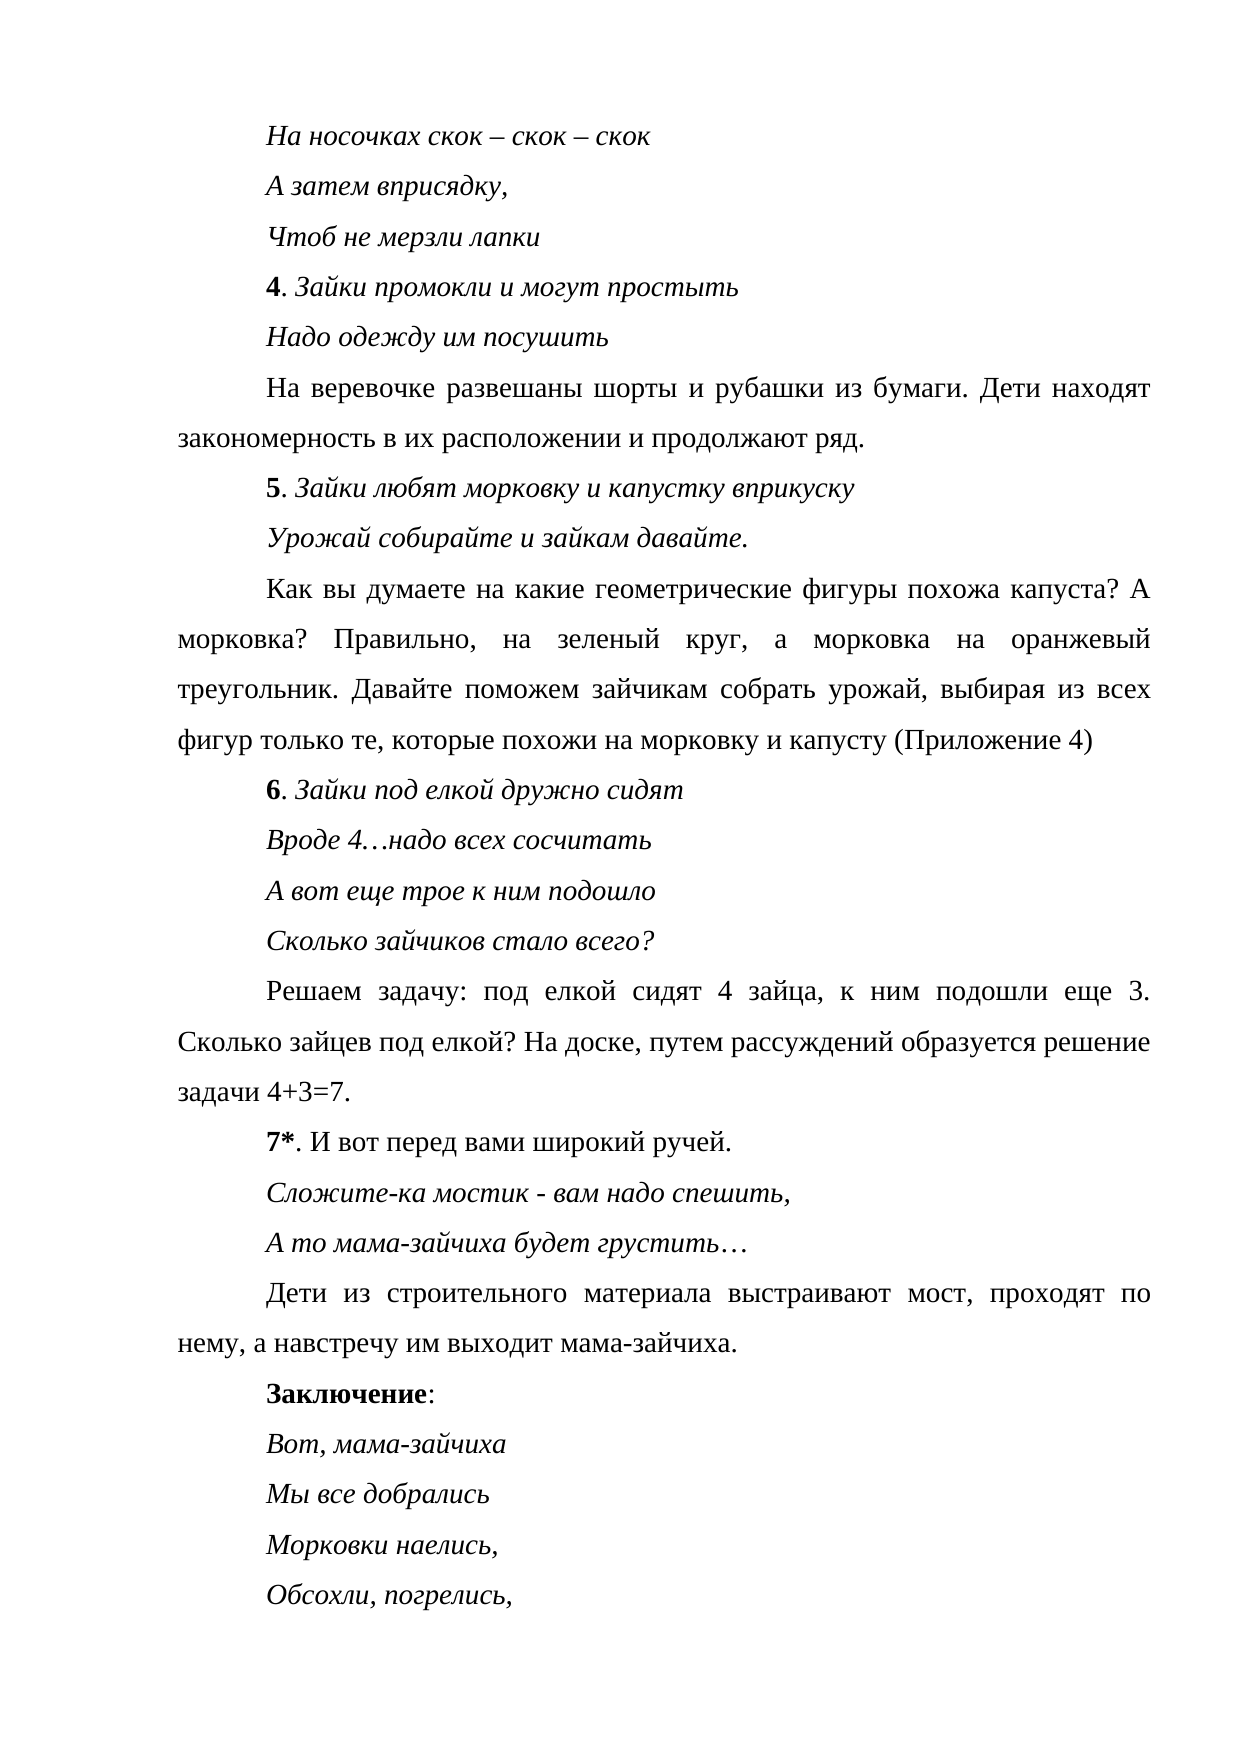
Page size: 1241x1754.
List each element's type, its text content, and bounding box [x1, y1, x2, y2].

text А то мама-зайчиха будет грустить… [177, 1225, 1152, 1258]
text 5. Зайки любят морковку и капустку вприкуску [177, 470, 1152, 504]
text 4. Зайки промокли и могут простыть [177, 269, 1152, 303]
text Сложите-ка мостик - вам надо спешить, [177, 1175, 1152, 1208]
text 6. Зайки под елкой дружно сидят [177, 772, 1152, 806]
text Чтоб не мерзли лапки [177, 219, 1152, 252]
text Мы все добрались [177, 1477, 1152, 1510]
text Заключение: [177, 1376, 1152, 1409]
text А вот еще трое к ним подошло [177, 873, 1152, 906]
text Решаем задачу: под елкой сидят 4 зайца, к ним подошли еще 3. Сколько зайцев под елкой? На доске, путем рассуждений образуется решение задачи 4+3=7. [177, 973, 1152, 1108]
text На веревочке развешаны шорты и рубашки из бумаги. Дети находят закономерность в их расположении и продолжают ряд. [177, 370, 1152, 453]
text Вроде 4…надо всех сосчитать [177, 822, 1152, 856]
text А затем вприсядку, [177, 168, 1152, 202]
text Сколько зайчиков стало всего? [177, 923, 1152, 957]
text Дети из строительного материала выстраивают мост, проходят по нему, а навстречу им выходит мама-зайчиха. [177, 1275, 1152, 1359]
text Вот, мама-зайчиха [177, 1426, 1152, 1460]
text Морковки наелись, [177, 1527, 1152, 1560]
text 7*. И вот перед вами широкий ручей. [177, 1124, 1152, 1158]
text Урожай собирайте и зайкам давайте. [177, 521, 1152, 554]
text На носочках скок – скок – скок [177, 118, 1152, 152]
text Надо одежду им посушить [177, 319, 1152, 353]
text Как вы думаете на какие геометрические фигуры похожа капуста? А морковка? Правильно, на зеленый круг, а морковка на оранжевый треугольник. Давайте поможем зайчикам собрать урожай, выбирая из всех фигур только те, которые похожи на морковку и капусту (Приложение 4) [177, 571, 1152, 755]
text Обсохли, погрелись, [177, 1577, 1152, 1611]
